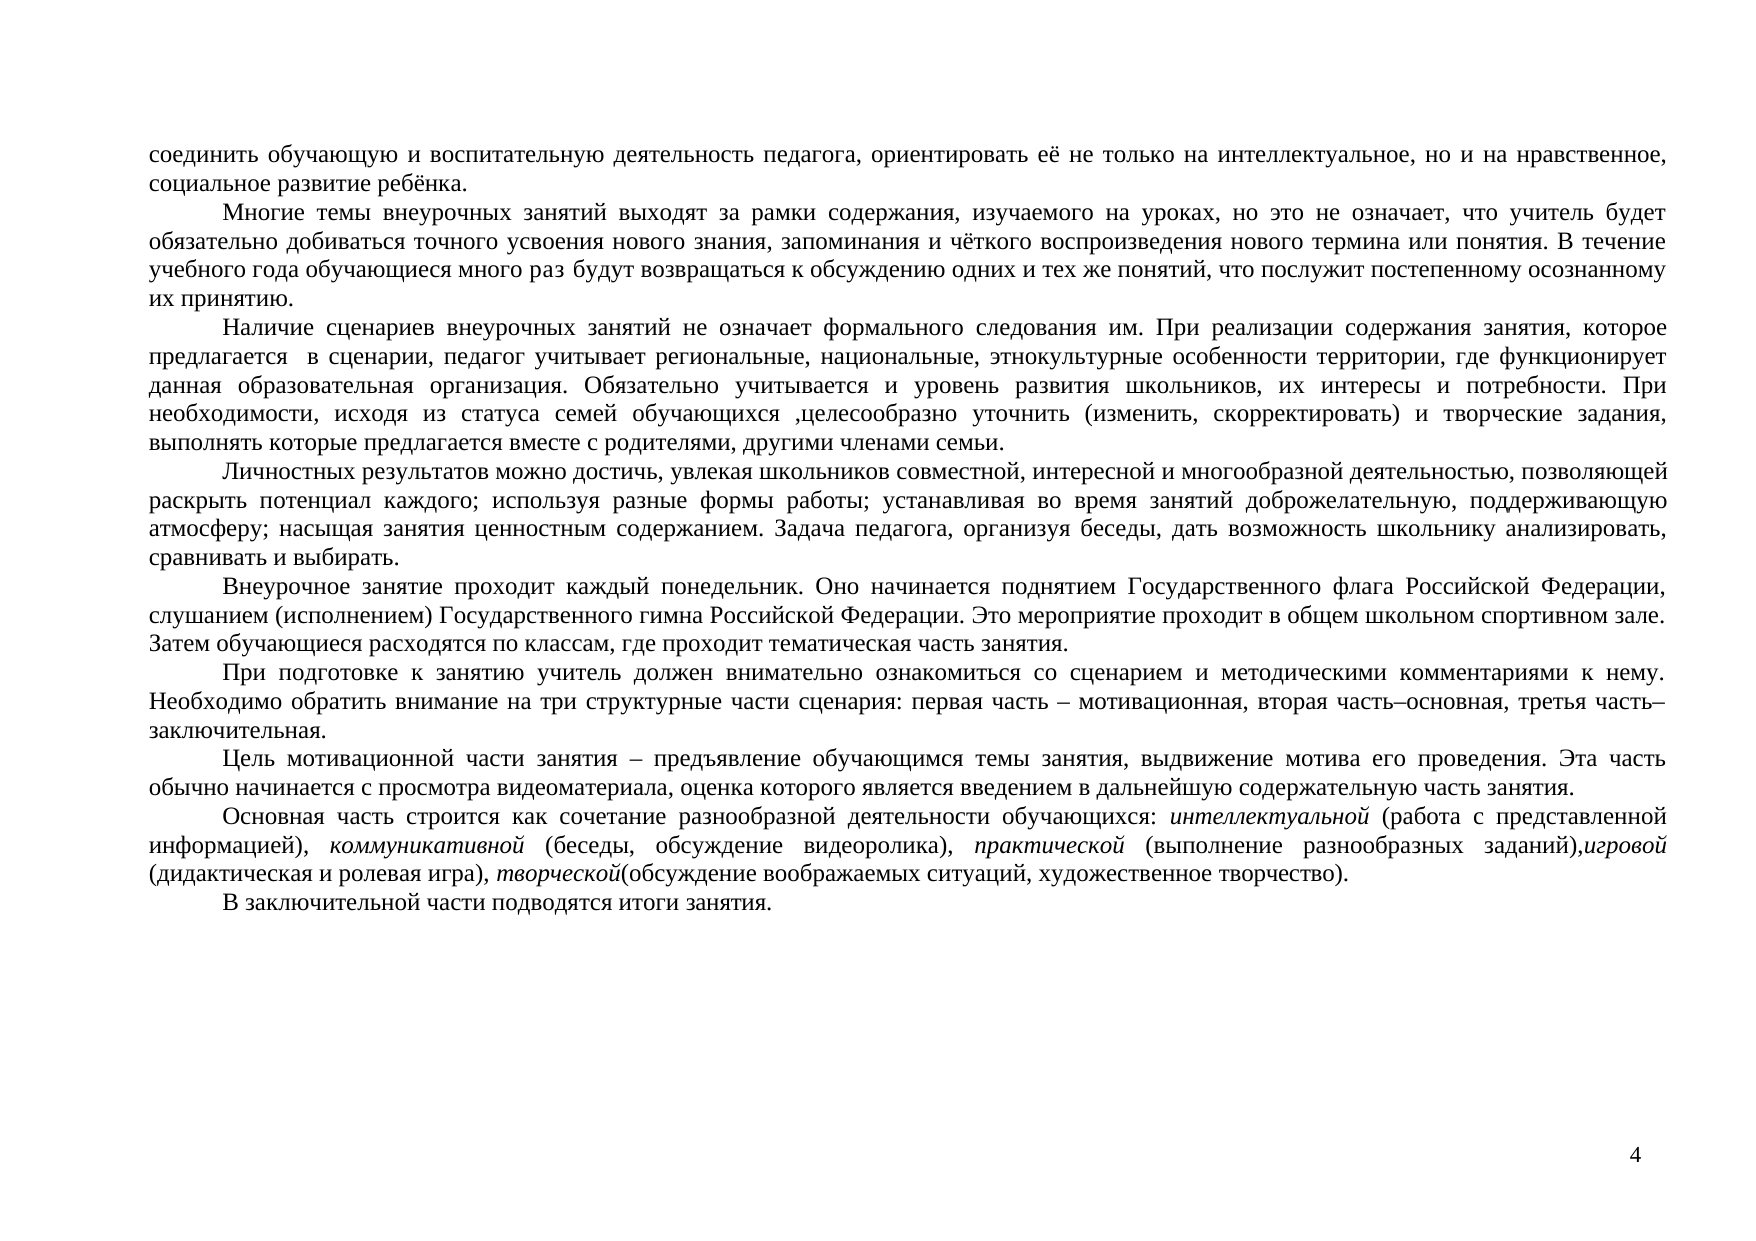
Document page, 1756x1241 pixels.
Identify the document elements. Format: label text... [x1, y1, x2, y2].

text Многие темы внеурочных занятий выходят за рамки содержания, изучаемого на уроках, но это не означает, что учитель будет обязательно добиваться точного усвоения нового знания, запоминания и чёткого воспроизведения нового термина или понятия. В течение учебного года обучающиеся много раз будут возвращаться к обсуждению одних и тех же понятий, что послужит постепенному осознанному их принятию. [148, 197, 1667, 312]
text Внеурочное занятие проходит каждый понедельник. Оно начинается поднятием Государственного флага Российской Федерации, слушанием (исполнением) Государственного гимна Российской Федерации. Это мероприятие проходит в общем школьном спортивном зале. Затем обучающиеся расходятся по классам, где проходит тематическая часть занятия. [148, 571, 1667, 657]
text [148, 139, 1669, 197]
text Цель мотивационной части занятия – предъявление обучающимся темы занятия, выдвижение мотива его проведения. Эта часть обычно начинается с просмотра видеоматериала, оценка которого является введением в дальнейшую содержательную часть занятия. [148, 743, 1667, 801]
text В заключительной части подводятся итоги занятия. [222, 887, 1681, 916]
text При подготовке к занятию учитель должен внимательно ознакомиться со сценарием и методическими комментариями к нему. Необходимо обратить внимание на три структурные части сценария: первая часть – мотивационная, вторая часть–основная, третья часть–заключительная. [148, 657, 1667, 743]
text Личностных результатов можно достичь, увлекая школьников совместной, интересной и многообразной деятельностью, позволяющей раскрыть потенциал каждого; используя разные формы работы; устанавливая во время занятий доброжелательную, поддерживающую атмосферу; насыщая занятия ценностным содержанием. Задача педагога, организуя беседы, дать возможность школьнику анализировать, сравнивать и выбирать. [148, 456, 1669, 571]
text Наличие сценариев внеурочных занятий не означает формального следования им. При реализации содержания занятия, которое предлагается в сценарии, педагог учитывает региональные, национальные, этнокультурные особенности территории, где функционирует данная образовательная организация. Обязательно учитывается и уровень развития школьников, их интересы и потребности. При необходимости, исходя из статуса семей обучающихся ,целесообразно уточнить (изменить, скорректировать) и творческие задания, выполнять которые предлагается вместе с родителями, другими членами семьи. [148, 312, 1668, 456]
text Основная часть строится как сочетание разнообразной деятельности обучающихся: интеллектуальной (работа с представленной информацией), коммуникативной (беседы, обсуждение видеоролика), практической (выполнение разнообразных заданий),игровой (дидактическая и ролевая игра), творческой(обсуждение воображаемых ситуаций, художественное творчество). [148, 801, 1667, 887]
